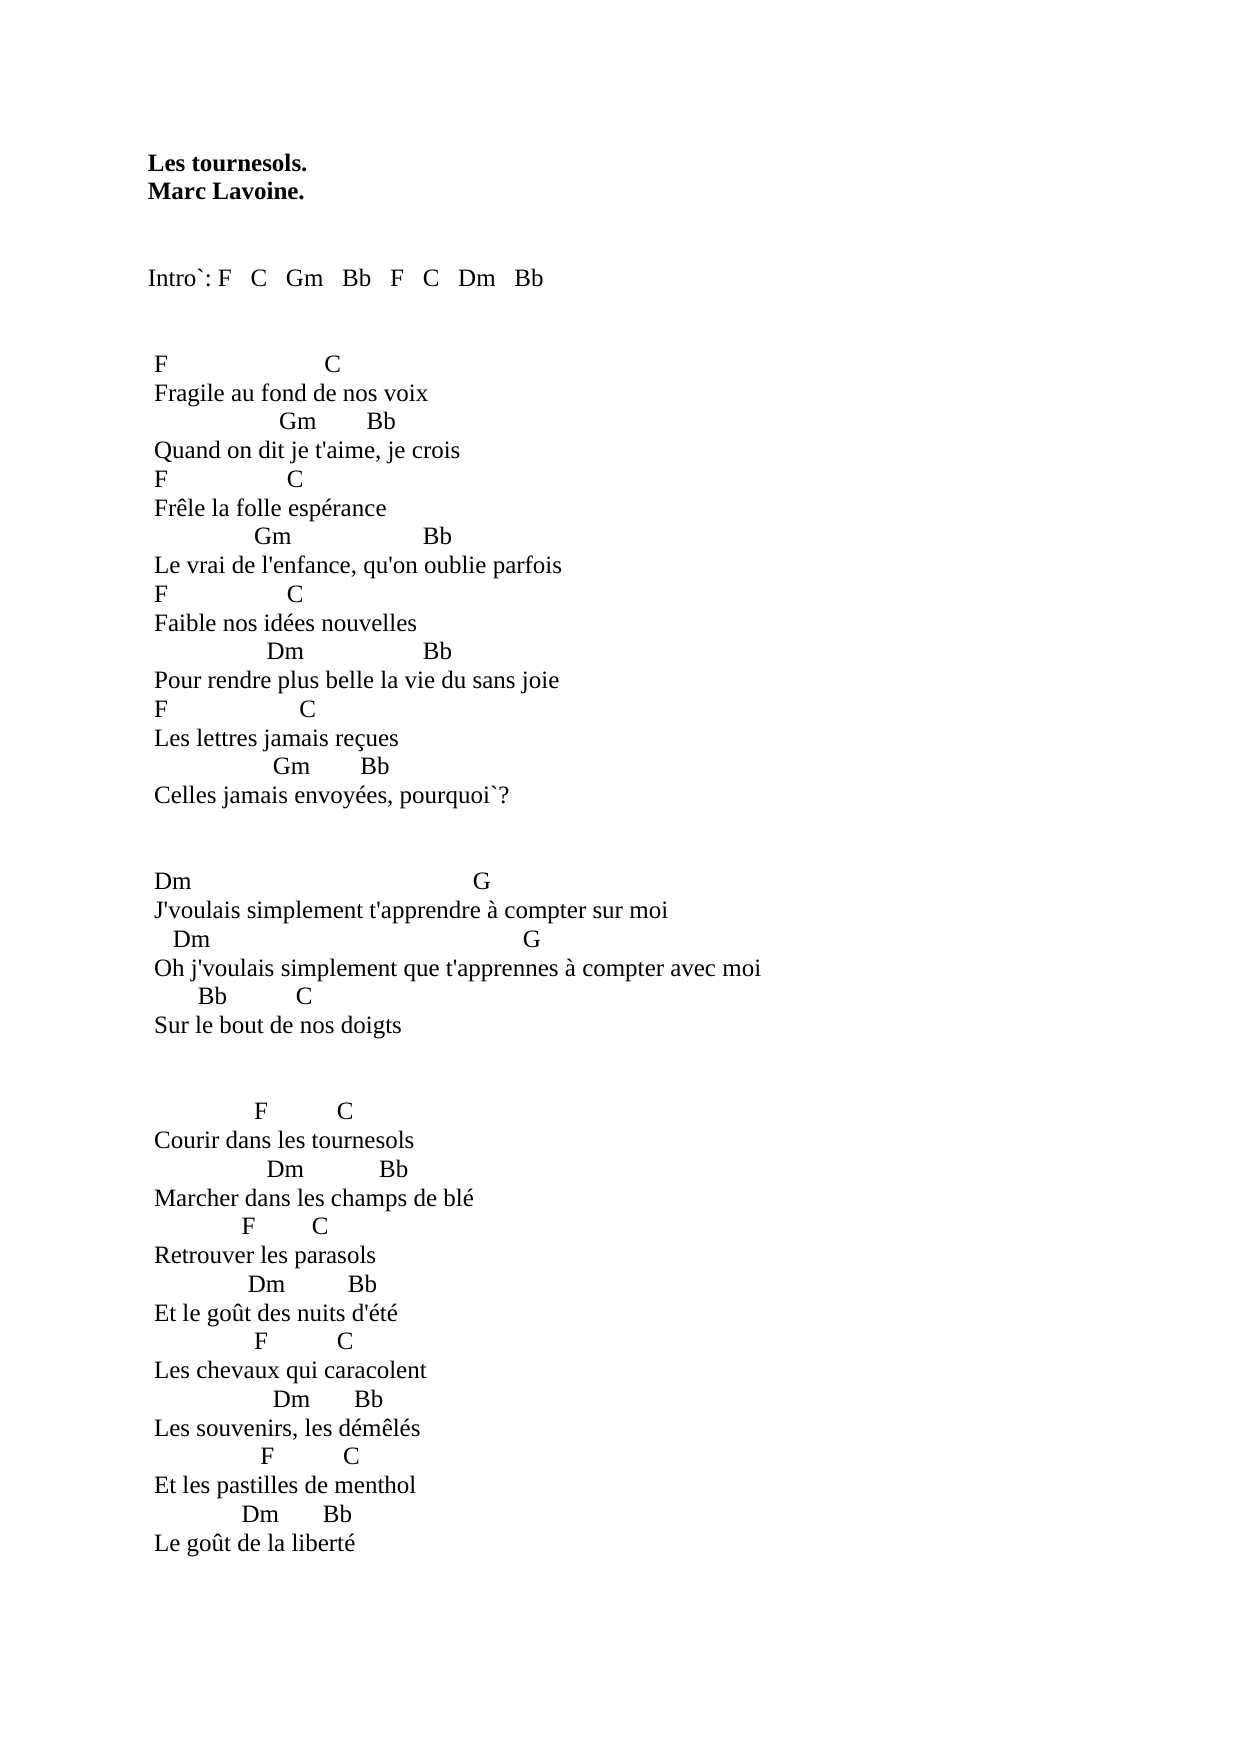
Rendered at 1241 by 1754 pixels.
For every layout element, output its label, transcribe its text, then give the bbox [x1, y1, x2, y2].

text Dm Bb [148, 1154, 1093, 1183]
text Et le goût des nuits d'été [148, 1298, 1093, 1326]
text Le goût de la liberté [148, 1528, 1093, 1556]
text F C [148, 1326, 1093, 1355]
text Sur le bout de nos doigts [148, 1010, 1093, 1039]
text Les chevaux qui caracolent [148, 1355, 1093, 1384]
text Dm G [148, 866, 1093, 895]
text Et les pastilles de menthol [148, 1470, 1093, 1499]
text Dm Bb [148, 1384, 1093, 1413]
text Dm Bb [148, 1269, 1093, 1298]
text Gm Bb [148, 521, 1093, 550]
text Intro`: F C Gm Bb F C Dm Bb [148, 263, 1093, 291]
text Les lettres jamais reçues [148, 723, 1093, 751]
text Oh j'voulais simplement que t'apprennes à compter avec moi [148, 953, 1093, 981]
text F C [148, 1441, 1093, 1470]
text F C [148, 349, 1093, 378]
text Les tournesols. [148, 148, 1093, 176]
text Courir dans les tournesols [148, 1125, 1093, 1154]
text Marc Lavoine. [148, 176, 1093, 205]
text Dm G [148, 924, 1093, 953]
text Dm Bb [148, 636, 1093, 665]
text Quand on dit je t'aime, je crois [148, 435, 1093, 464]
text Gm Bb [148, 751, 1093, 780]
text Gm Bb [148, 406, 1093, 435]
text F C [148, 1096, 1093, 1125]
text Frêle la folle espérance [148, 493, 1093, 521]
text Pour rendre plus belle la vie du sans joie [148, 665, 1093, 694]
text Dm Bb [148, 1499, 1093, 1528]
text F C [148, 579, 1093, 608]
text Bb C [148, 981, 1093, 1010]
text Le vrai de l'enfance, qu'on oublie parfois [148, 550, 1093, 579]
text F C [148, 1211, 1093, 1240]
text Fragile au fond de nos voix [148, 378, 1093, 406]
text F C [148, 464, 1093, 493]
text F C [148, 694, 1093, 723]
text Faible nos idées nouvelles [148, 608, 1093, 636]
text Marcher dans les champs de blé [148, 1183, 1093, 1211]
text Retrouver les parasols [148, 1240, 1093, 1269]
text J'voulais simplement t'apprendre à compter sur moi [148, 895, 1093, 924]
text Celles jamais envoyées, pourquoi`? [148, 780, 1093, 809]
text Les souvenirs, les démêlés [148, 1413, 1093, 1441]
